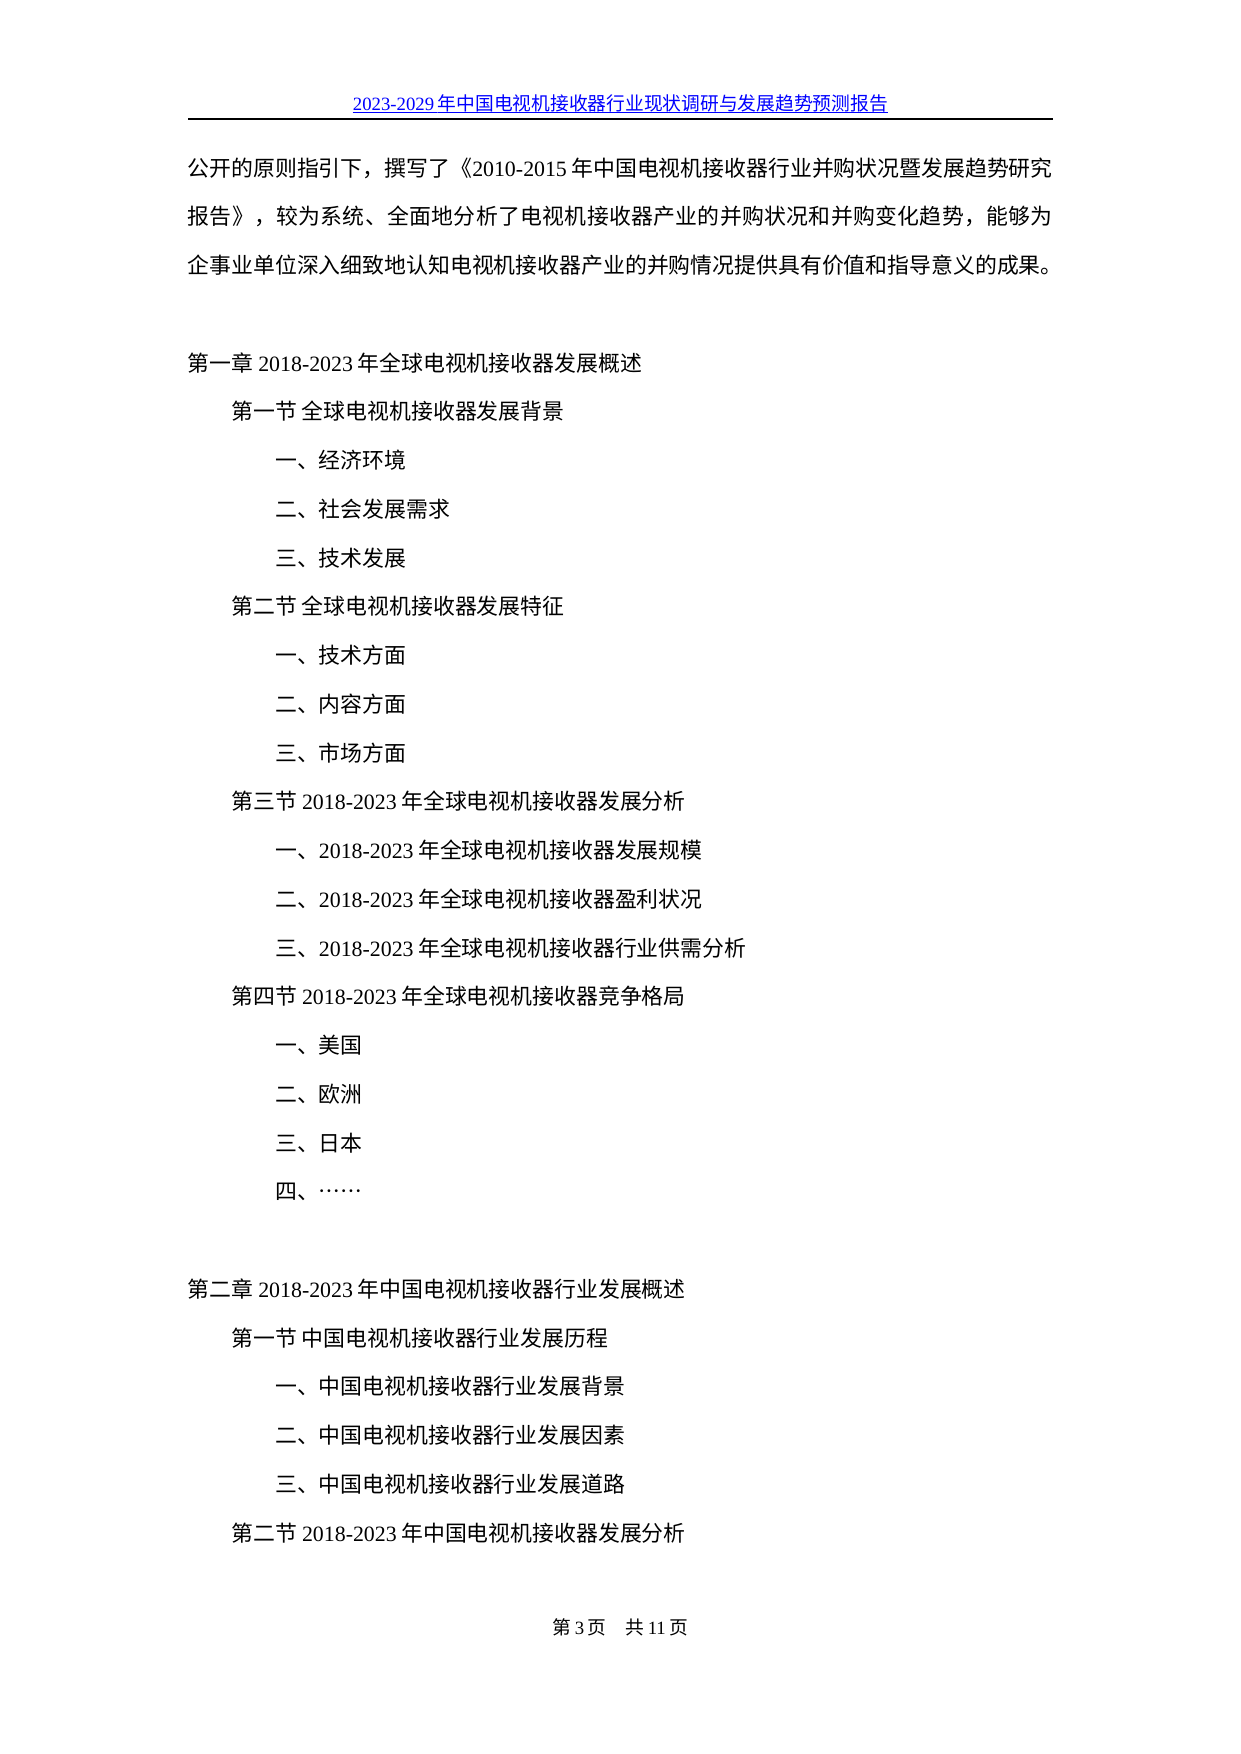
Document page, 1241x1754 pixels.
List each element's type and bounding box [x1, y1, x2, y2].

text [187, 150, 1053, 1548]
